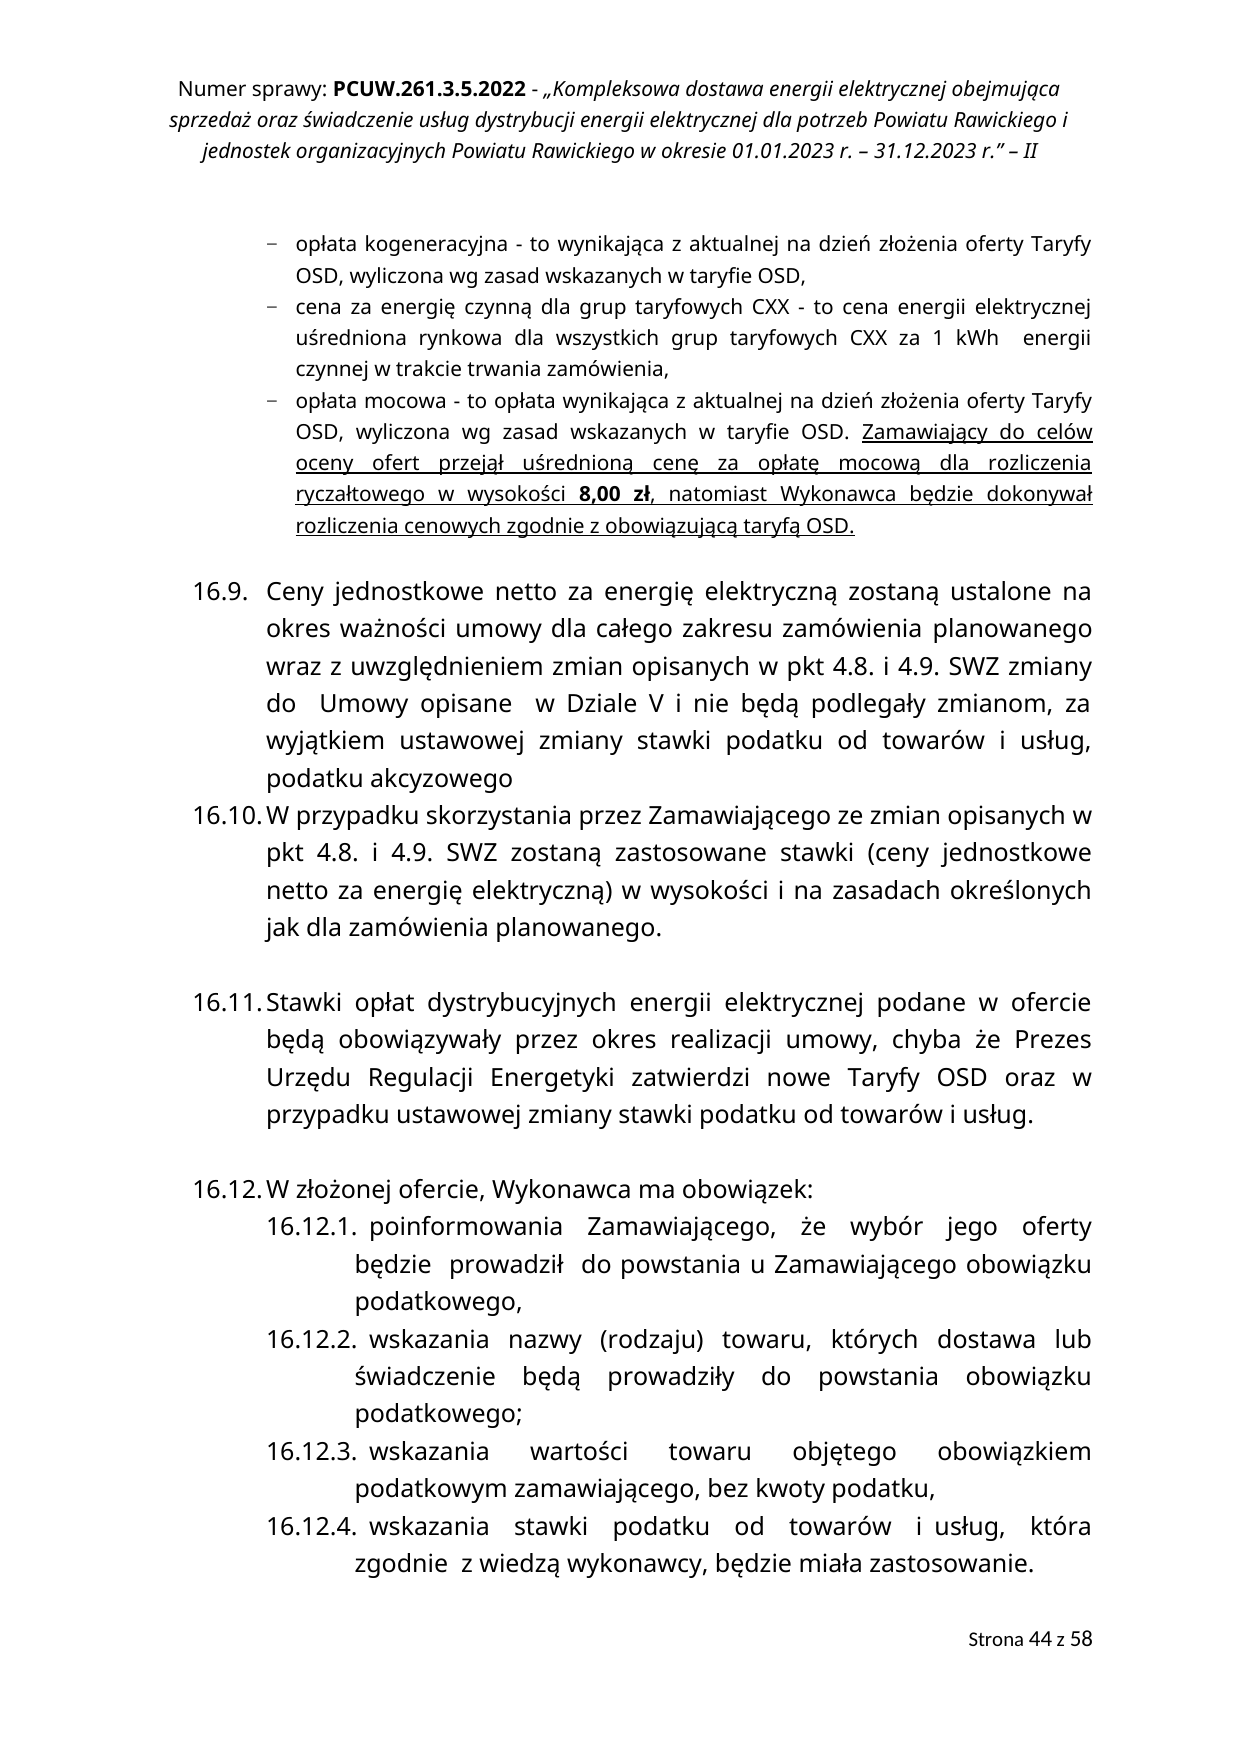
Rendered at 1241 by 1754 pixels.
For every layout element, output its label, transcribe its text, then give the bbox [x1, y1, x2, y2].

list Ceny jednostkowe netto za energię elektryczną zostaną ustalone na okres ważności umowy dla całego zakresu zamówienia planowanego wraz z uwzględnieniem zmian opisanych w pkt 4.8. i 4.9. SWZ zmiany do Umowy opisane w Dziale V i nie będą podlegały zmianom, za wyjątkiem ustawowej zmiany stawki podatku od towarów i usług, podatku akcyzowego [192, 573, 1093, 794]
list W przypadku skorzystania przez Zamawiającego ze zmian opisanych w pkt 4.8. i 4.9. SWZ zostaną zastosowane stawki (ceny jednostkowe netto za energię elektryczną) w wysokości i na zasadach określonych jak dla zamówienia planowanego. [192, 798, 1093, 944]
list opłata kogeneracyjna - to wynikająca z aktualnej na dzień złożenia oferty Taryfy OSD, wyliczona wg zasad wskazanych w taryfie OSD, [266, 229, 1093, 289]
list cena za energię czynną dla grup taryfowych CXX - to cena energii elektrycznej uśredniona rynkowa dla wszystkich grup taryfowych CXX za 1 kWh energii czynnej w trakcie trwania zamówienia, [266, 292, 1093, 383]
list wskazania wartości towaru objętego obowiązkiem podatkowym zamawiającego, bez kwoty podatku, [266, 1433, 1093, 1505]
list wskazania stawki podatku od towarów i usług, która zgodnie z wiedzą wykonawcy, będzie miała zastosowanie. [266, 1508, 1093, 1580]
list wskazania nazwy (rodzaju) towaru, których dostawa lub świadczenie będą prowadziły do powstania obowiązku podatkowego; [266, 1321, 1093, 1430]
list opłata mocowa - to opłata wynikająca z aktualnej na dzień złożenia oferty Taryfy OSD, wyliczona wg zasad wskazanych w taryfie OSD. Zamawiający do celów oceny ofert przejął uśrednioną cenę za opłatę mocową dla rozliczenia ryczałtowego w wysokości 8,00 zł, natomiast Wykonawca będzie dokonywał rozliczenia cenowych zgodnie z obowiązującą taryfą OSD. [266, 386, 1093, 539]
list W złożonej ofercie, Wykonawca ma obowiązek: [192, 1172, 1093, 1206]
list poinformowania Zamawiającego, że wybór jego oferty będzie prowadził do powstania u Zamawiającego obowiązku podatkowego, [266, 1209, 1093, 1318]
list Stawki opłat dystrybucyjnych energii elektrycznej podane w ofercie będą obowiązywały przez okres realizacji umowy, chyba że Prezes Urzędu Regulacji Energetyki zatwierdzi nowe Taryfy OSD oraz w przypadku ustawowej zmiany stawki podatku od towarów i usług. [192, 985, 1093, 1131]
